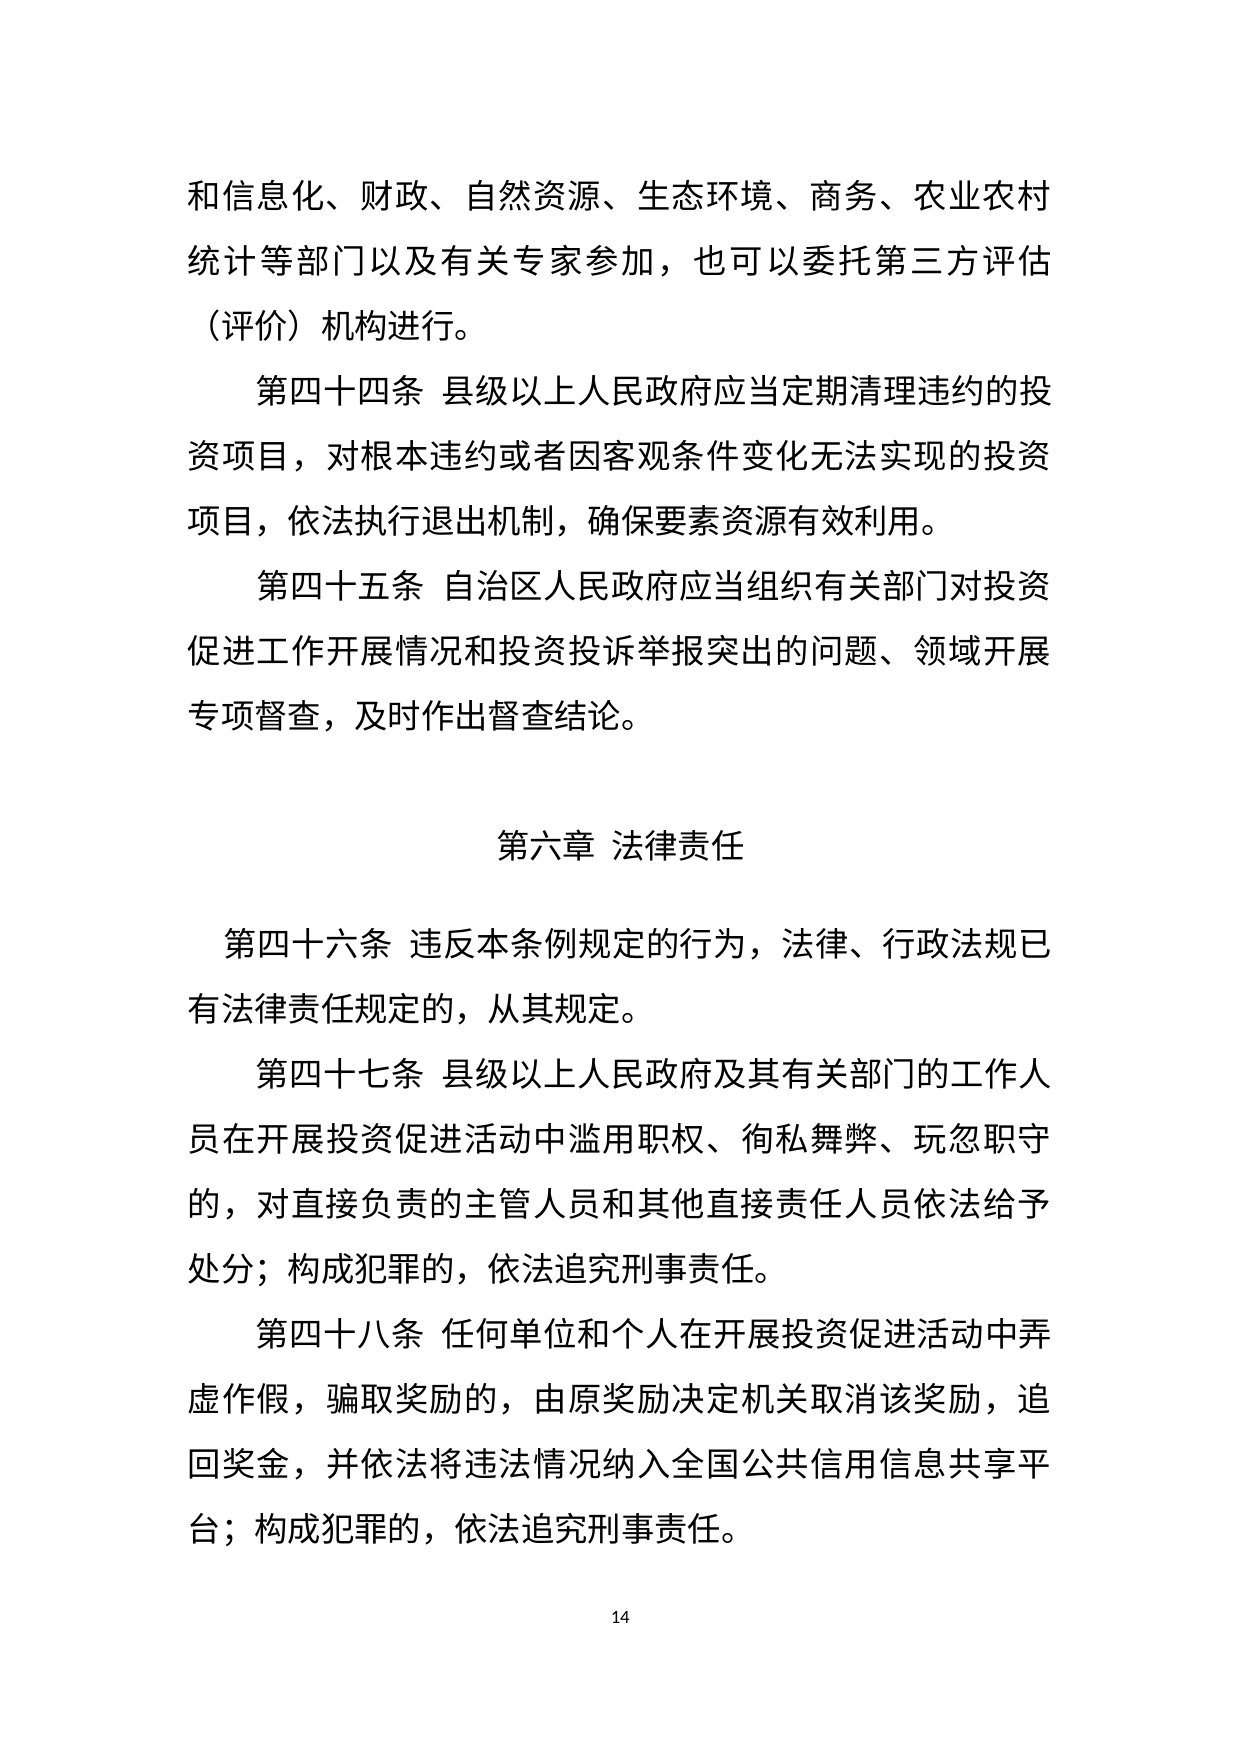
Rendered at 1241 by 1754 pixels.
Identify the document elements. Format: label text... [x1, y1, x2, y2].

text 第四十四条 县级以上人民政府应当定期清理违约的投资项目，对根本违约或者因客观条件变化无法实现的投资项目，依法执行退出机制，确保要素资源有效利用。 [187, 357, 1053, 552]
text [187, 162, 1053, 357]
text 第六章 法律责任 [187, 812, 1053, 877]
text 第四十六条 违反本条例规定的行为，法律、行政法规已有法律责任规定的，从其规定。 [187, 909, 1053, 1039]
text 第四十八条 任何单位和个人在开展投资促进活动中弄虚作假，骗取奖励的，由原奖励决定机关取消该奖励，追回奖金，并依法将违法情况纳入全国公共信用信息共享平台；构成犯罪的，依法追究刑事责任。 [187, 1299, 1053, 1559]
text 第四十七条 县级以上人民政府及其有关部门的工作人员在开展投资促进活动中滥用职权、徇私舞弊、玩忽职守的，对直接负责的主管人员和其他直接责任人员依法给予处分；构成犯罪的，依法追究刑事责任。 [187, 1039, 1053, 1299]
text 第四十五条 自治区人民政府应当组织有关部门对投资促进工作开展情况和投资投诉举报突出的问题、领域开展专项督查，及时作出督查结论。 [187, 552, 1053, 747]
